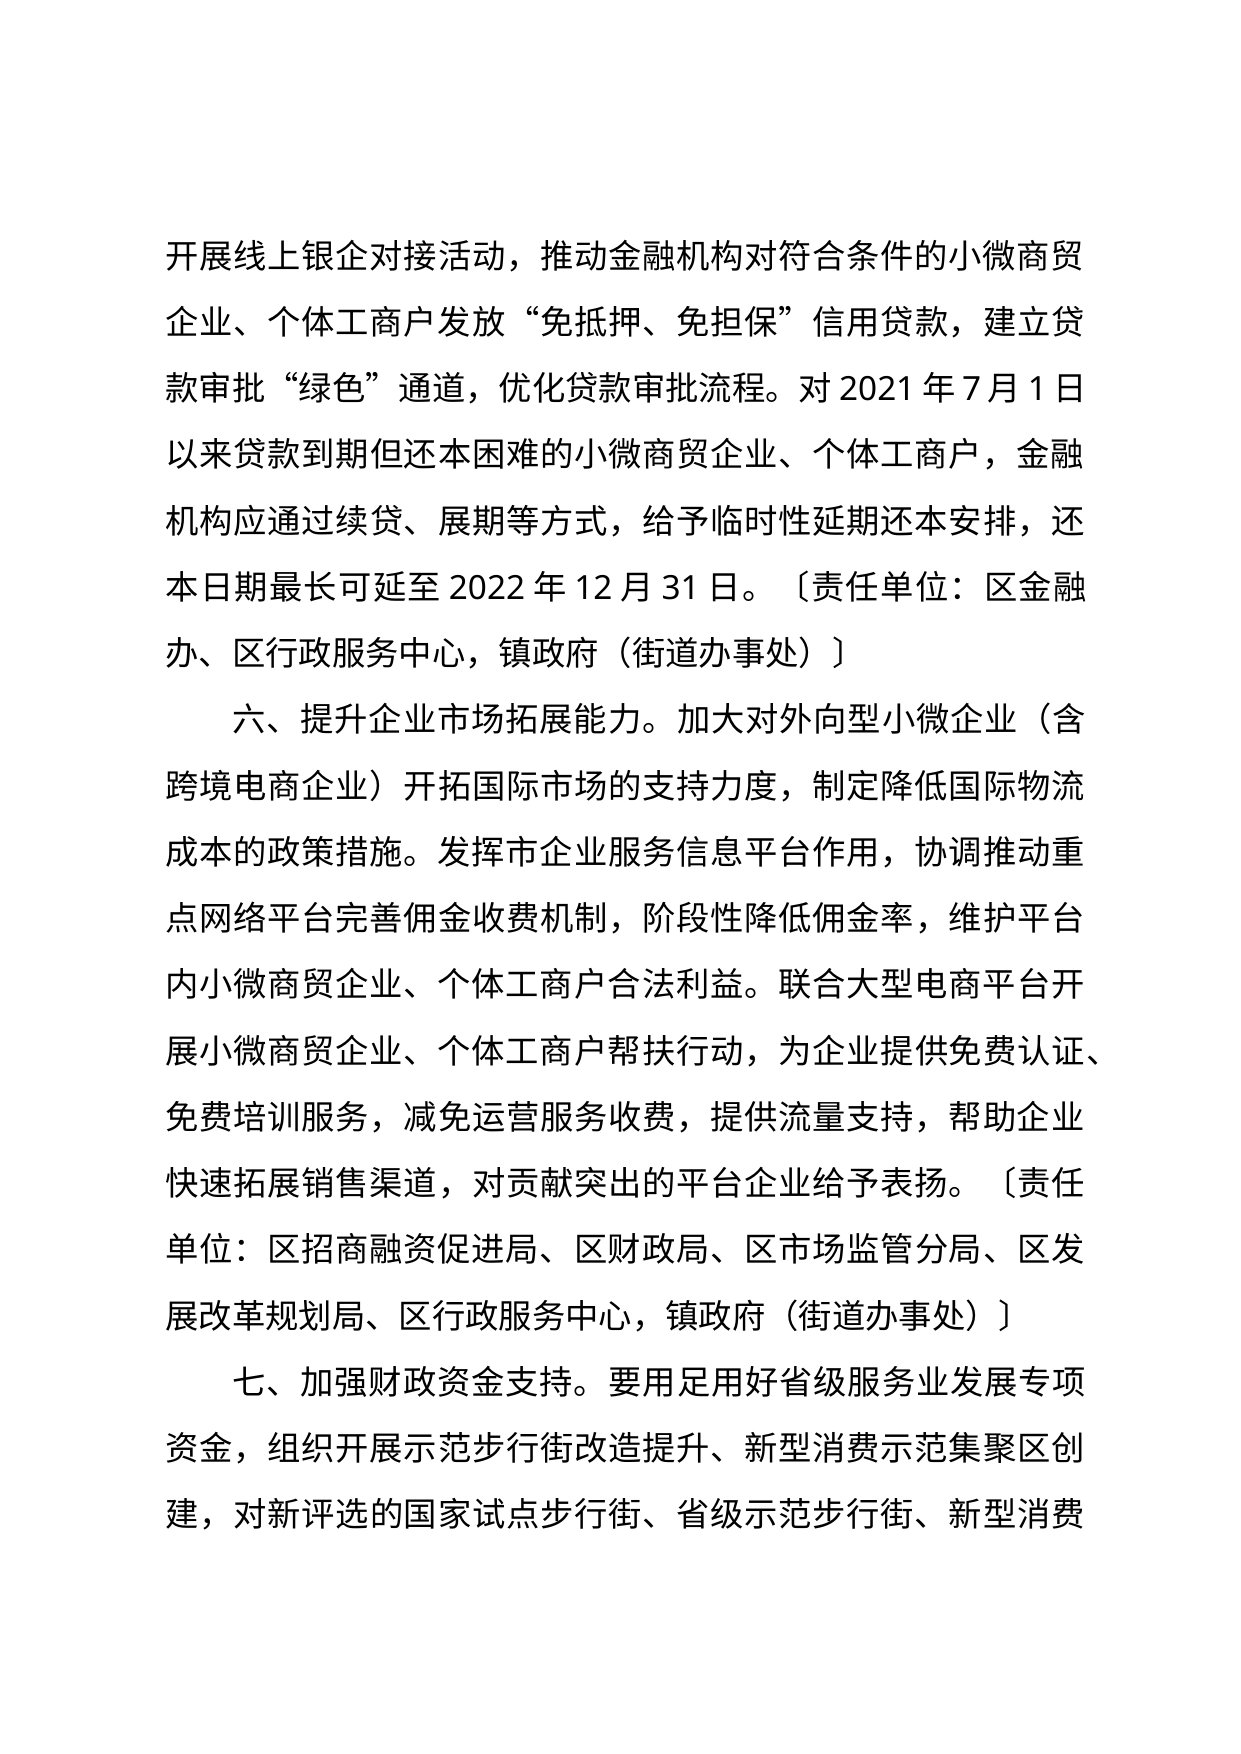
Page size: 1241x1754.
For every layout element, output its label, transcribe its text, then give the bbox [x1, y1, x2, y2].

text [165, 220, 1087, 684]
text 六、提升企业市场拓展能力。加大对外向型小微企业（含跨境电商企业）开拓国际市场的支持力度，制定降低国际物流成本的政策措施。发挥市企业服务信息平台作用，协调推动重点网络平台完善佣金收费机制，阶段性降低佣金率，维护平台内小微商贸企业、个体工商户合法利益。联合大型电商平台开展小微商贸企业、个体工商户帮扶行动，为企业提供免费认证、免费培训服务，减免运营服务收费，提供流量支持，帮助企业快速拓展销售渠道，对贡献突出的平台企业给予表扬。〔责任单位：区招商融资促进局、区财政局、区市场监管分局、区发展改革规划局、区行政服务中心，镇政府（街道办事处）〕 [165, 684, 1087, 1347]
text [165, 1347, 1087, 1545]
